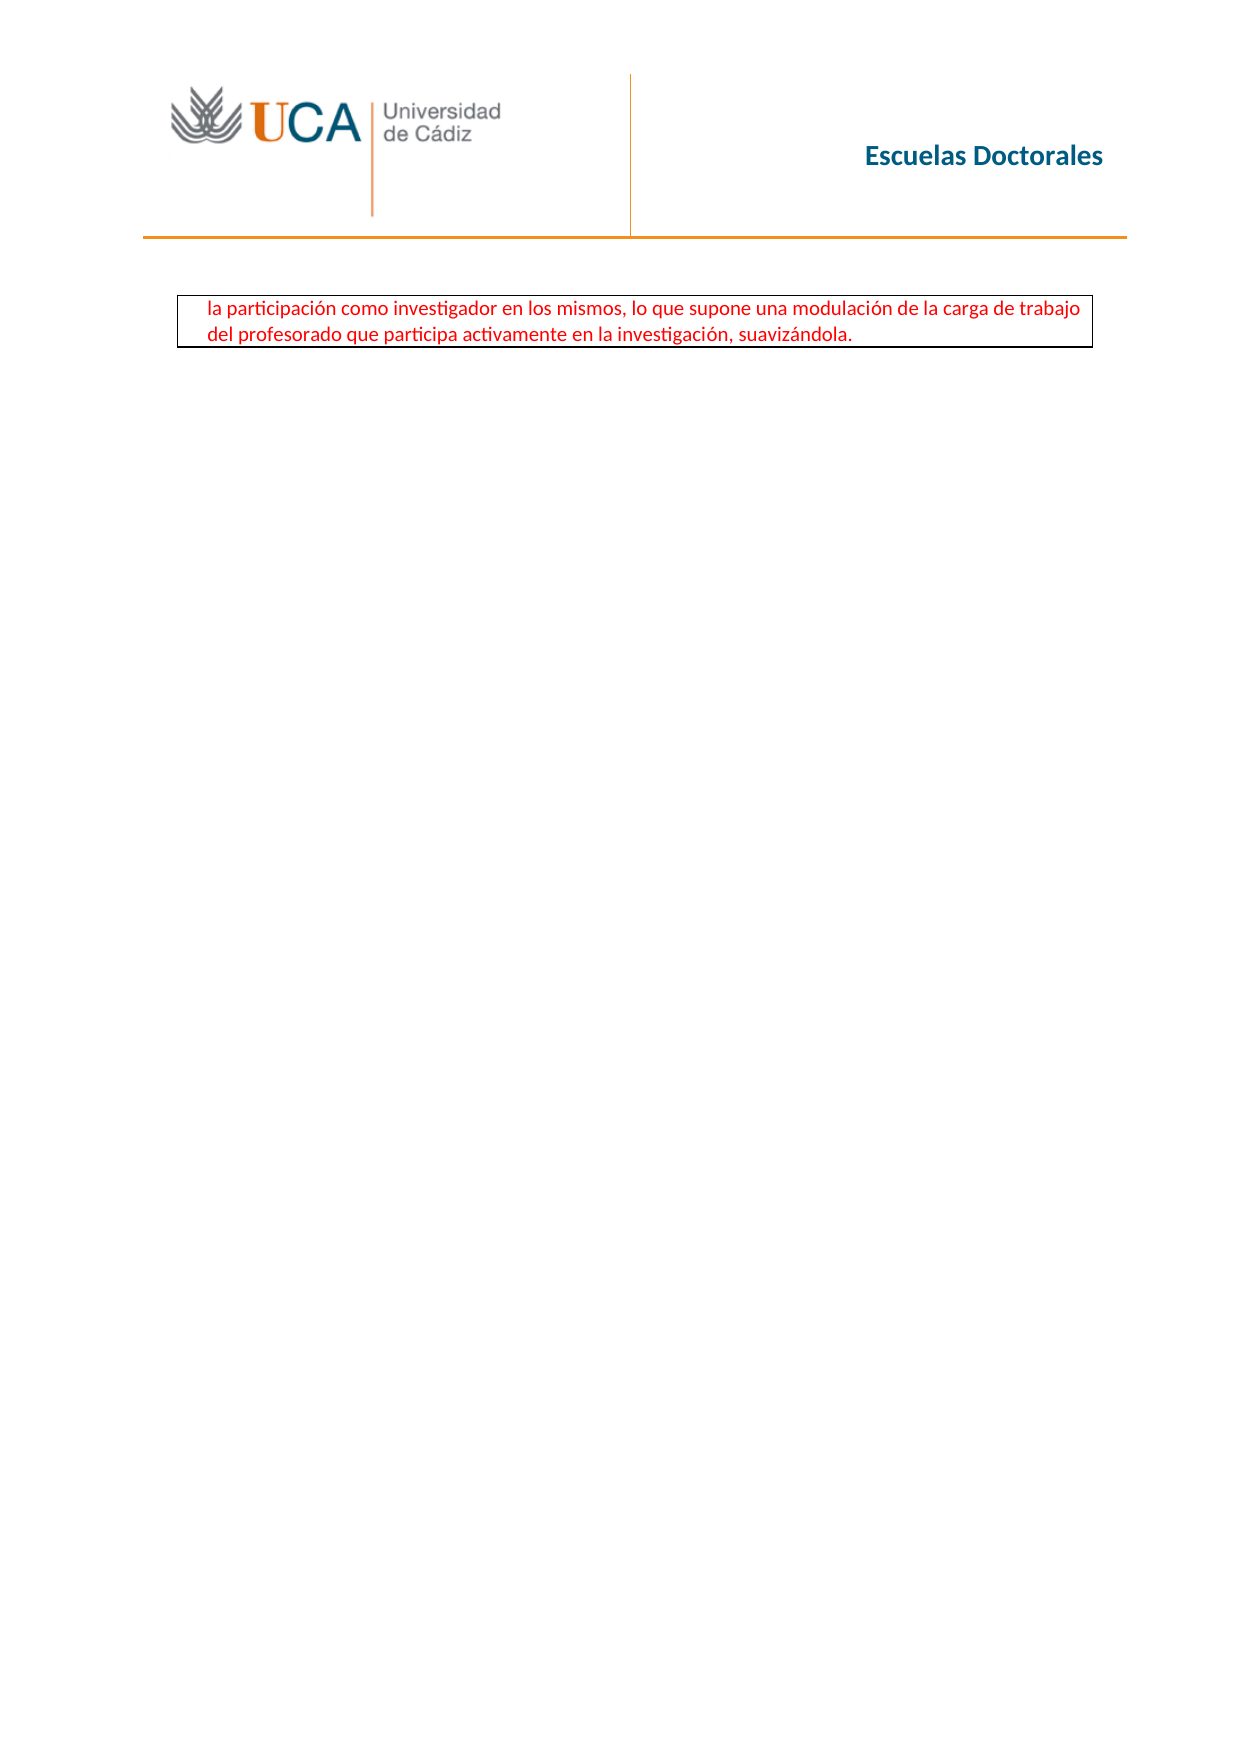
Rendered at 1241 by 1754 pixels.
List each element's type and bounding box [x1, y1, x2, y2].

picture [168, 80, 507, 223]
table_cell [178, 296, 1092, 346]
